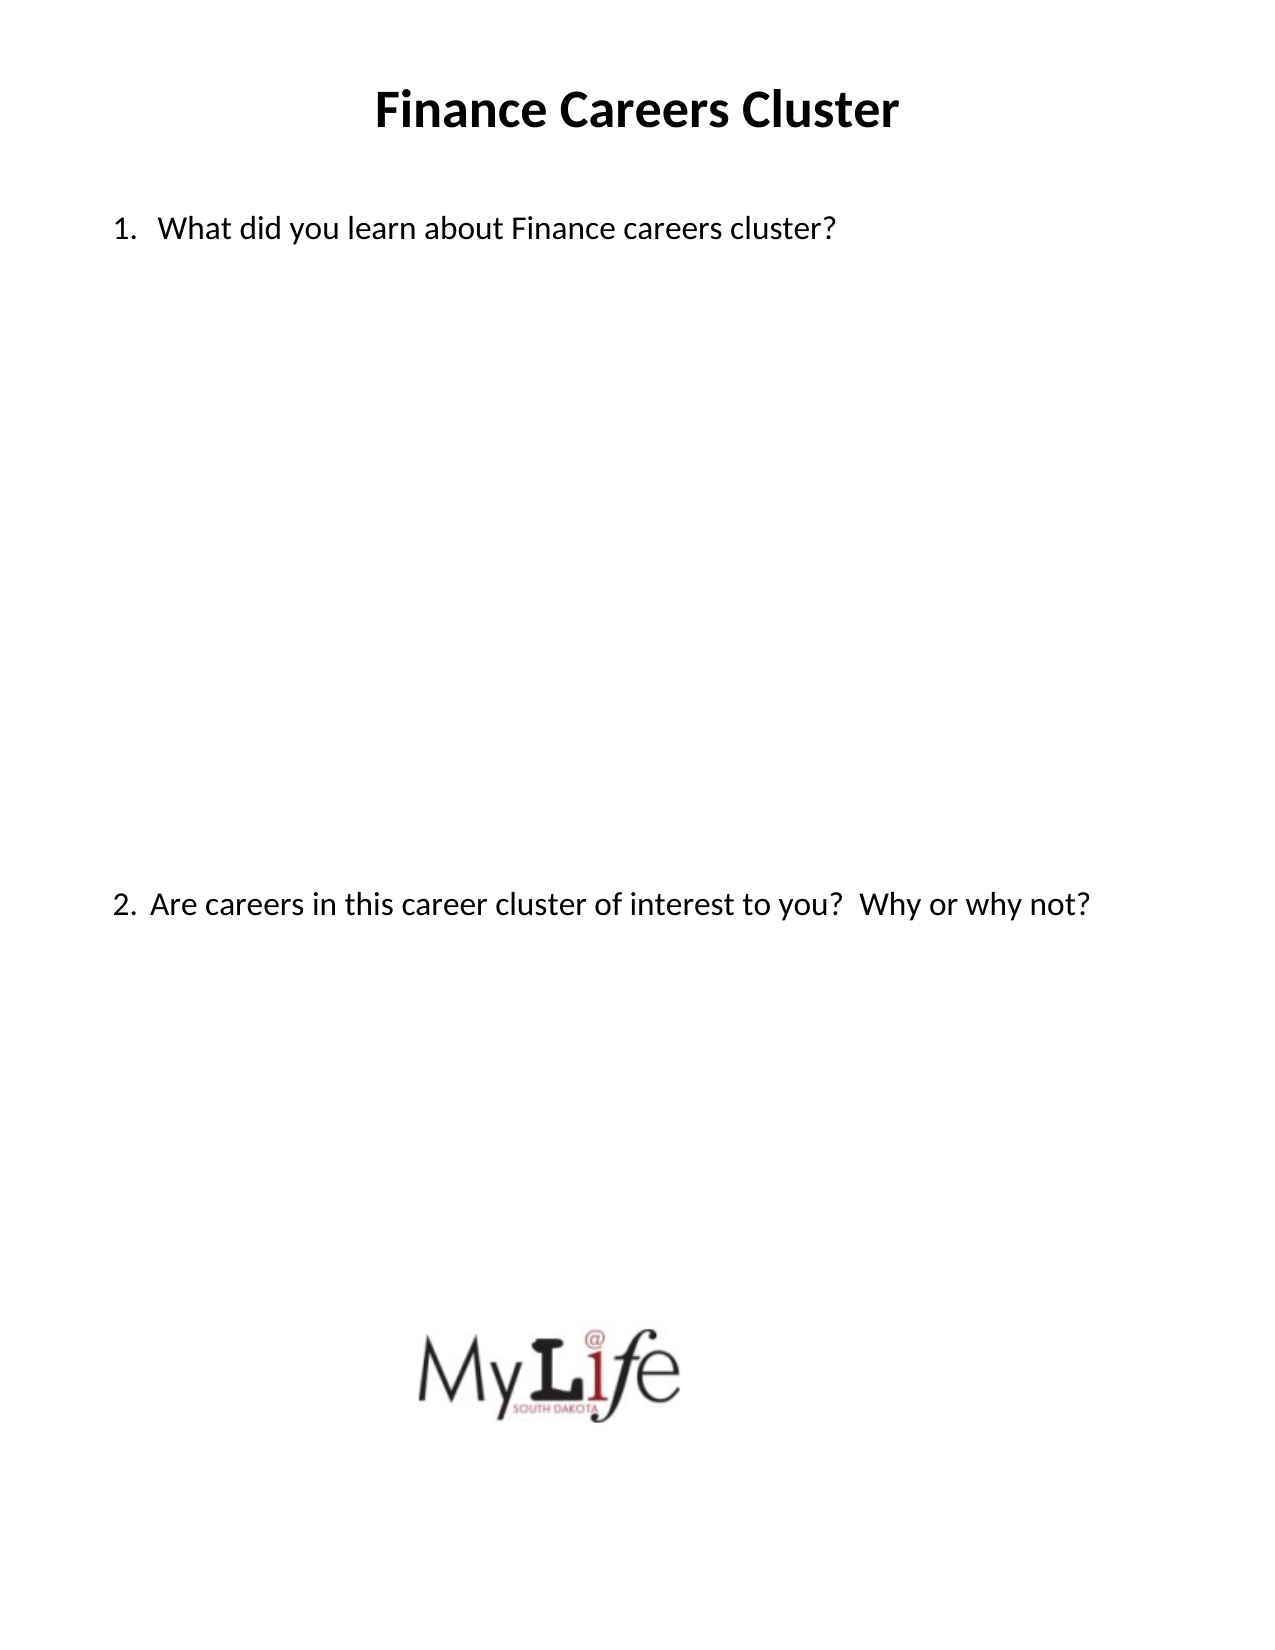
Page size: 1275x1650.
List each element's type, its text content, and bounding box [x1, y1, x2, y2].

picture [391, 1321, 710, 1431]
text Finance Careers Cluster [75, 75, 1200, 141]
list What did you learn about Finance careers cluster? [112, 207, 1200, 248]
list Are careers in this career cluster of interest to you? Why or why not? [112, 883, 1200, 924]
